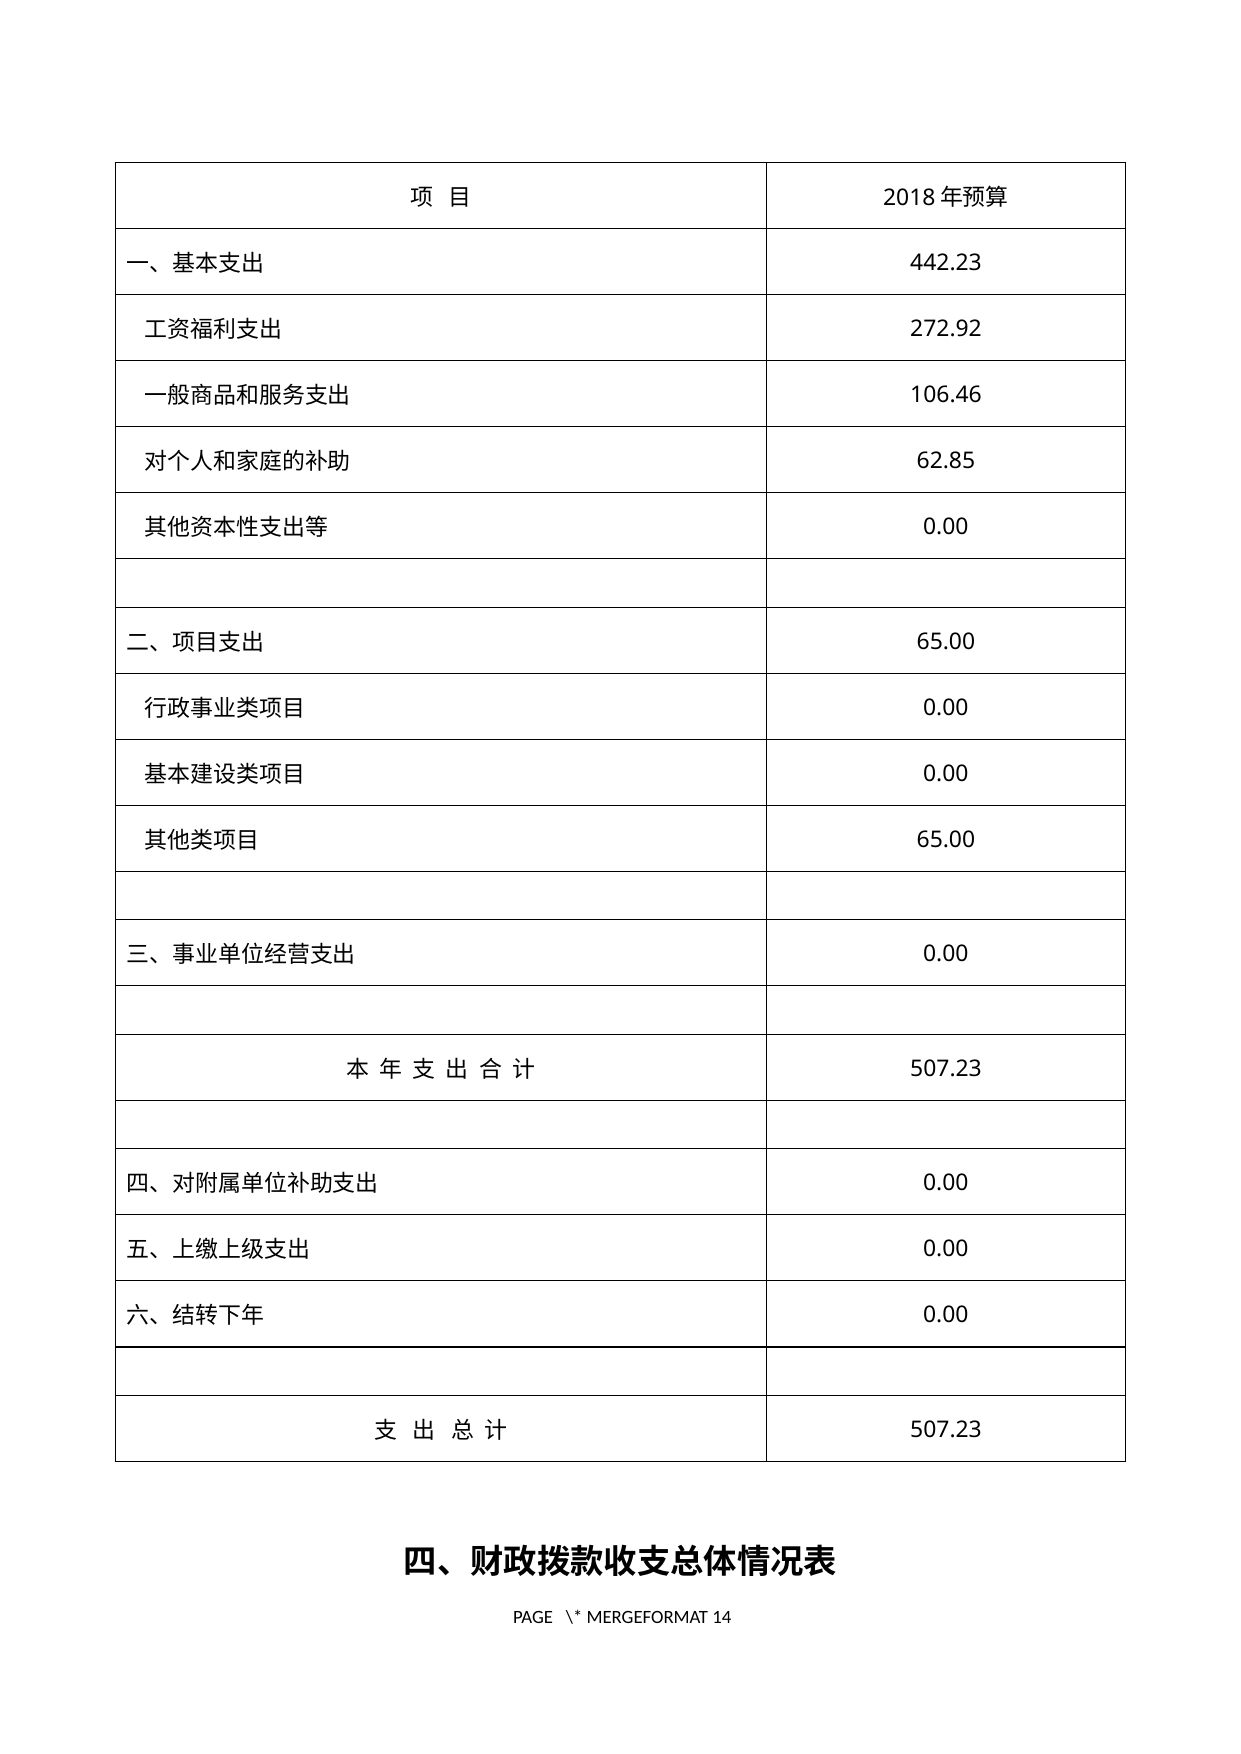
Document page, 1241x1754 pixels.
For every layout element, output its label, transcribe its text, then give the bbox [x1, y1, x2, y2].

table_cell 442.23 [767, 229, 1125, 294]
table_cell 工资福利支出 [116, 295, 766, 360]
table_cell [116, 1101, 766, 1148]
table_cell 一、基本支出 [116, 229, 766, 294]
table_cell 507.23 [767, 1035, 1125, 1100]
table_cell 0.00 [767, 1281, 1125, 1346]
table_cell 272.92 [767, 295, 1125, 360]
table_cell 本 年 支 出 合 计 [116, 1035, 766, 1100]
table_cell [116, 1348, 766, 1395]
table_cell 五、上缴上级支出 [116, 1215, 766, 1280]
table_cell [116, 872, 766, 919]
table_cell 六、结转下年 [116, 1281, 766, 1346]
table_cell 行政事业类项目 [116, 674, 766, 739]
table_cell 106.46 [767, 361, 1125, 426]
table_cell 0.00 [767, 920, 1125, 985]
table_cell 507.23 [767, 1396, 1125, 1461]
table_cell [767, 872, 1125, 919]
table_cell 0.00 [767, 1215, 1125, 1280]
table_cell 三、事业单位经营支出 [116, 920, 766, 985]
table_cell [767, 1348, 1125, 1395]
table_cell 0.00 [767, 674, 1125, 739]
table_cell 0.00 [767, 740, 1125, 805]
table_cell 65.00 [767, 608, 1125, 673]
table_cell 四、对附属单位补助支出 [116, 1149, 766, 1214]
table_cell [767, 986, 1125, 1034]
table_cell 项 目 [116, 163, 766, 228]
table_cell 62.85 [767, 427, 1125, 492]
table_cell 一般商品和服务支出 [116, 361, 766, 426]
table_cell 0.00 [767, 1149, 1125, 1214]
table_cell 0.00 [767, 493, 1125, 558]
table_header 四、财政拨款收支总体情况表 [82, 1527, 1158, 1592]
table_cell 基本建设类项目 [116, 740, 766, 805]
table_cell 其他类项目 [116, 806, 766, 871]
table_cell 65.00 [767, 806, 1125, 871]
table_cell 其他资本性支出等 [116, 493, 766, 558]
table_cell 二、项目支出 [116, 608, 766, 673]
table_cell 支 出 总 计 [116, 1396, 766, 1461]
table_cell [116, 559, 766, 607]
table_cell 对个人和家庭的补助 [116, 427, 766, 492]
table_cell [767, 559, 1125, 607]
table_cell 2018年预算 [767, 163, 1125, 228]
table_cell [767, 1101, 1125, 1148]
table_cell [116, 986, 766, 1034]
